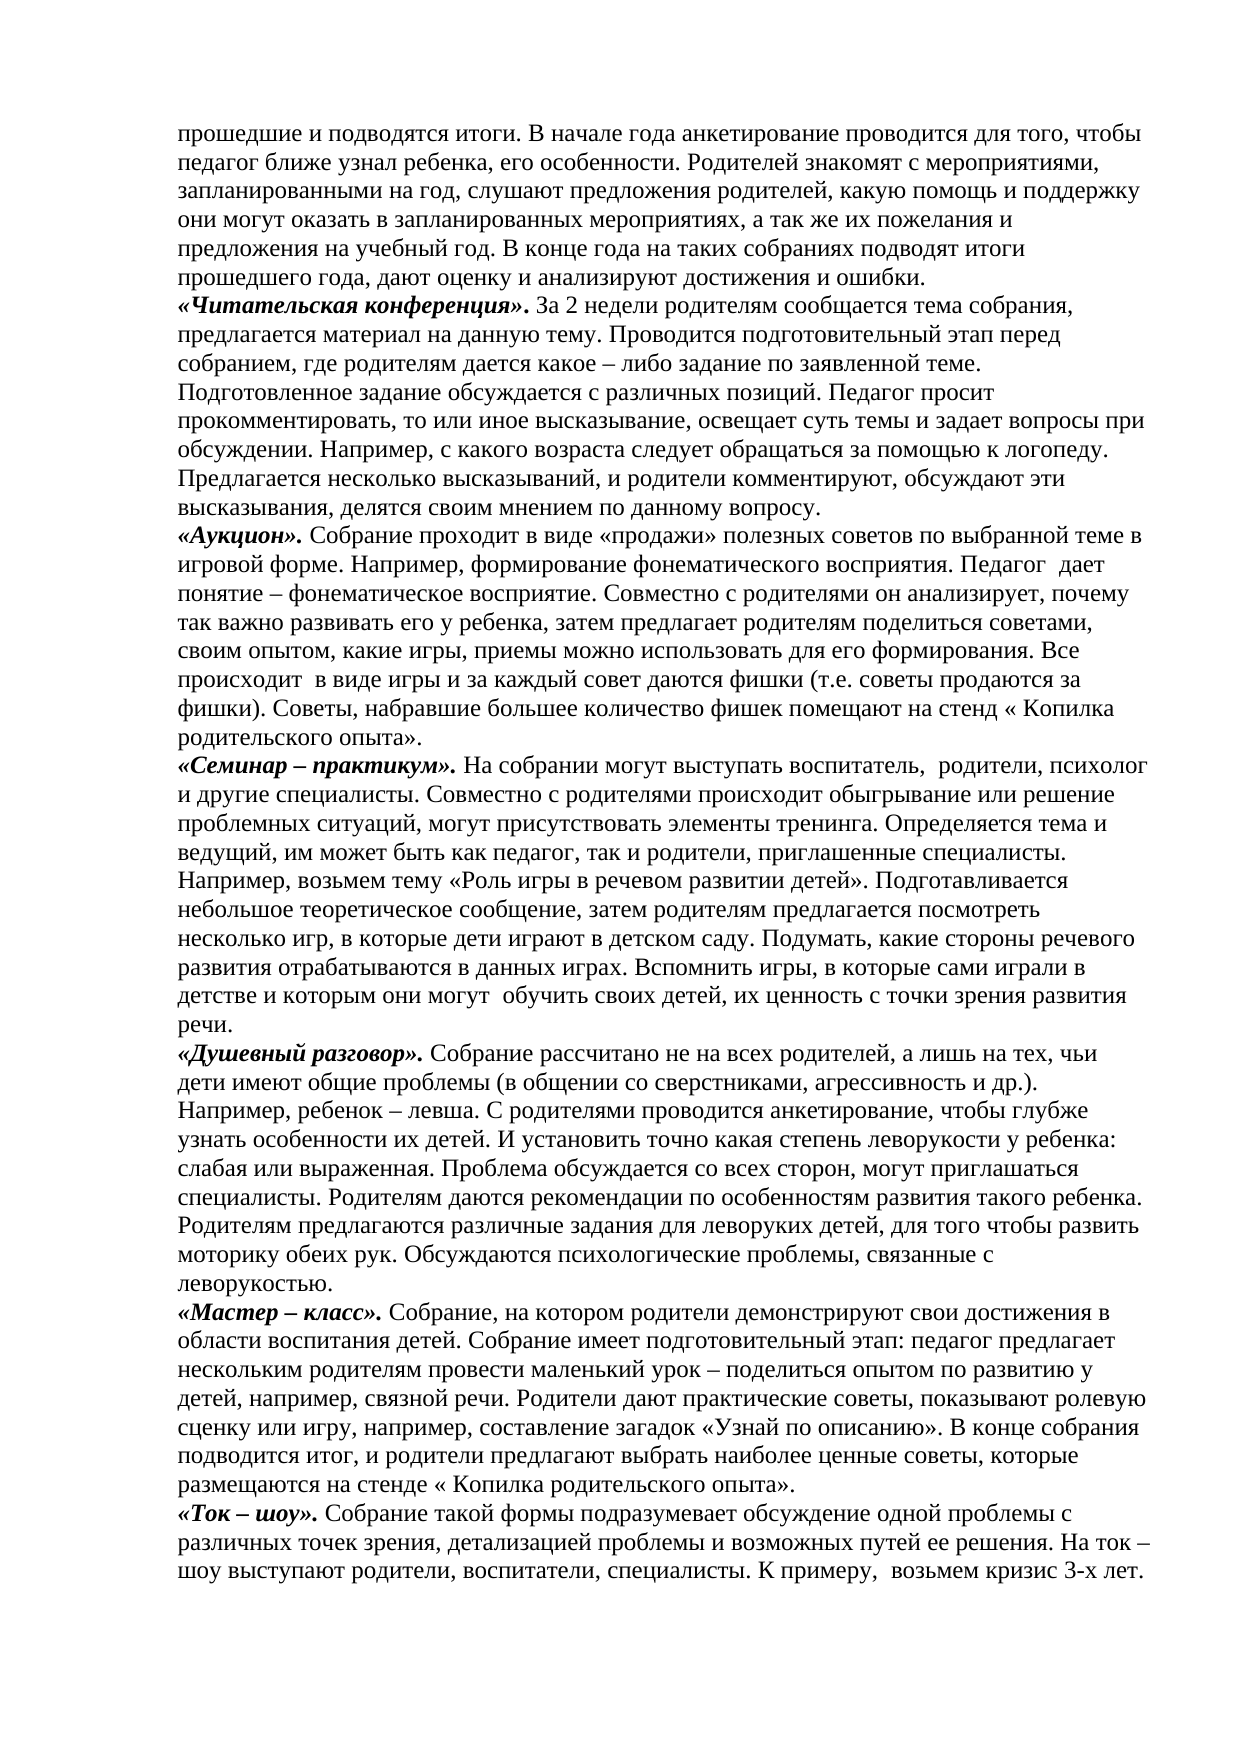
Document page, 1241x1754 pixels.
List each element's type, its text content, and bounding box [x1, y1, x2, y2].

text «Мастер – класс». Собрание, на котором родители демонстрируют свои достижения в области воспитания детей. Собрание имеет подготовительный этап: педагог предлагает нескольким родителям провести маленький урок – поделиться опытом по развитию у детей, например, связной речи. Родители дают практические советы, показывают ролевую сценку или игру, например, составление загадок «Узнай по описанию». В конце собрания подводится итог, и родители предлагают выбрать наиболее ценные советы, которые размещаются на стенде « Копилка родительского опыта». [177, 1297, 1152, 1498]
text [177, 118, 1152, 291]
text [177, 1498, 1152, 1584]
text «Семинар – практикум». На собрании могут выступать воспитатель, родители, психолог и другие специалисты. Совместно с родителями происходит обыгрывание или решение проблемных ситуаций, могут присутствовать элементы тренинга. Определяется тема и ведущий, им может быть как педагог, так и родители, приглашенные специалисты. Например, возьмем тему «Роль игры в речевом развитии детей». Подготавливается небольшое теоретическое сообщение, затем родителям предлагается посмотреть несколько игр, в которые дети играют в детском саду. Подумать, какие стороны речевого развития отрабатываются в данных играх. Вспомнить игры, в которые сами играли в детстве и которым они могут обучить своих детей, их ценность с точки зрения развития речи. [177, 751, 1152, 1038]
text «Читательская конференция». За 2 недели родителям сообщается тема собрания, предлагается материал на данную тему. Проводится подготовительный этап перед собранием, где родителям дается какое – либо задание по заявленной теме. Подготовленное задание обсуждается с различных позиций. Педагог просит прокомментировать, то или иное высказывание, освещает суть темы и задает вопросы при обсуждении. Например, с какого возраста следует обращаться за помощью к логопеду. Предлагается несколько высказываний, и родители комментируют, обсуждают эти высказывания, делятся своим мнением по данному вопросу. [177, 291, 1152, 521]
text «Аукцион». Собрание проходит в виде «продажи» полезных советов по выбранной теме в игровой форме. Например, формирование фонематического восприятия. Педагог дает понятие – фонематическое восприятие. Совместно с родителями он анализирует, почему так важно развивать его у ребенка, затем предлагает родителям поделиться советами, своим опытом, какие игры, приемы можно использовать для его формирования. Все происходит в виде игры и за каждый совет даются фишки (т.е. советы продаются за фишки). Советы, набравшие большее количество фишек помещают на стенд « Копилка родительского опыта». [177, 521, 1152, 751]
text «Душевный разговор». Собрание рассчитано не на всех родителей, а лишь на тех, чьи дети имеют общие проблемы (в общении со сверстниками, агрессивность и др.). Например, ребенок – левша. С родителями проводится анкетирование, чтобы глубже узнать особенности их детей. И установить точно какая степень леворукости у ребенка: слабая или выраженная. Проблема обсуждается со всех сторон, могут приглашаться специалисты. Родителям даются рекомендации по особенностям развития такого ребенка. Родителям предлагаются различные задания для леворуких детей, для того чтобы развить моторику обеих рук. Обсуждаются психологические проблемы, связанные с леворукостью. [177, 1038, 1152, 1297]
